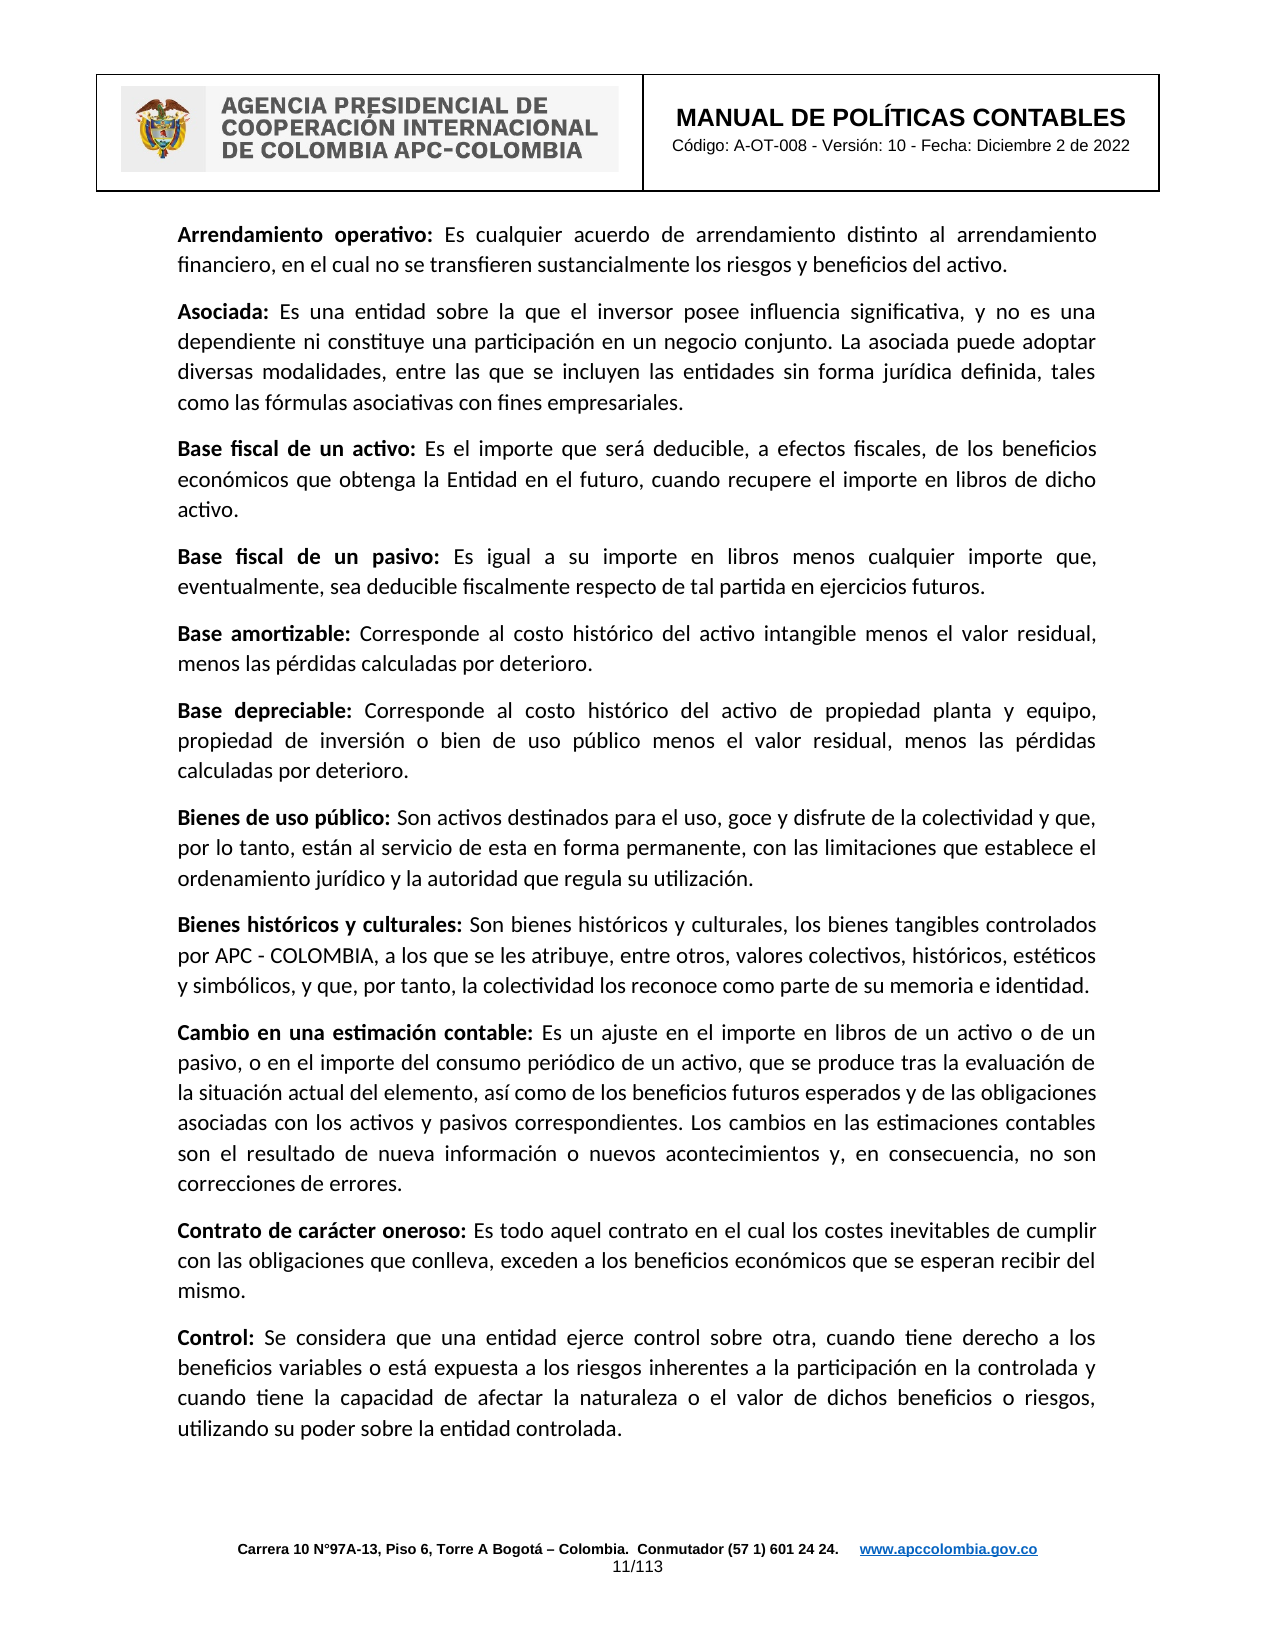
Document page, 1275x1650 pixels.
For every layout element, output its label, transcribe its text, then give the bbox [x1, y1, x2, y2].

text Arrendamiento operativo: Es cualquier acuerdo de arrendamiento distinto al arrendamiento financiero, en el cual no se transfieren sustancialmente los riesgos y beneficios del activo. [177, 220, 1098, 278]
text Contrato de carácter oneroso: Es todo aquel contrato en el cual los costes inevitables de cumplir con las obligaciones que conlleva, exceden a los beneficios económicos que se esperan recibir del mismo. [177, 1216, 1098, 1304]
text Base fiscal de un pasivo: Es igual a su importe en libros menos cualquier importe que, eventualmente, sea deducible fiscalmente respecto de tal partida en ejercicios futuros. [177, 542, 1098, 600]
text Bienes históricos y culturales: Son bienes históricos y culturales, los bienes tangibles controlados por APC - COLOMBIA, a los que se les atribuye, entre otros, valores colectivos, históricos, estéticos y simbólicos, y que, por tanto, la colectividad los reconoce como parte de su memoria e identidad. [177, 911, 1098, 999]
text Control: Se considera que una entidad ejerce control sobre otra, cuando tiene derecho a los beneficios variables o está expuesta a los riesgos inherentes a la participación en la controlada y cuando tiene la capacidad de afectar la naturaleza o el valor de dichos beneficios o riesgos, utilizando su poder sobre la entidad controlada. [177, 1323, 1098, 1442]
text Asociada: Es una entidad sobre la que el inversor posee influencia significativa, y no es una dependiente ni constituye una participación en un negocio conjunto. La asociada puede adoptar diversas modalidades, entre las que se incluyen las entidades sin forma jurídica definida, tales como las fórmulas asociativas con fines empresariales. [177, 297, 1098, 416]
text Cambio en una estimación contable: Es un ajuste en el importe en libros de un activo o de un pasivo, o en el importe del consumo periódico de un activo, que se produce tras la evaluación de la situación actual del elemento, así como de los beneficios futuros esperados y de las obligaciones asociadas con los activos y pasivos correspondientes. Los cambios en las estimaciones contables son el resultado de nueva información o nuevos acontecimientos y, en consecuencia, no son correcciones de errores. [177, 1018, 1098, 1197]
text Base fiscal de un activo: Es el importe que será deducible, a efectos fiscales, de los beneficios económicos que obtenga la Entidad en el futuro, cuando recupere el importe en libros de dicho activo. [177, 434, 1098, 523]
picture [121, 86, 619, 172]
text Bienes de uso público: Son activos destinados para el uso, goce y disfrute de la colectividad y que, por lo tanto, están al servicio de esta en forma permanente, con las limitaciones que establece el ordenamiento jurídico y la autoridad que regula su utilización. [177, 803, 1098, 892]
text Base depreciable: Corresponde al costo histórico del activo de propiedad planta y equipo, propiedad de inversión o bien de uso público menos el valor residual, menos las pérdidas calculadas por deterioro. [177, 696, 1098, 784]
text Base amortizable: Corresponde al costo histórico del activo intangible menos el valor residual, menos las pérdidas calculadas por deterioro. [177, 619, 1098, 677]
